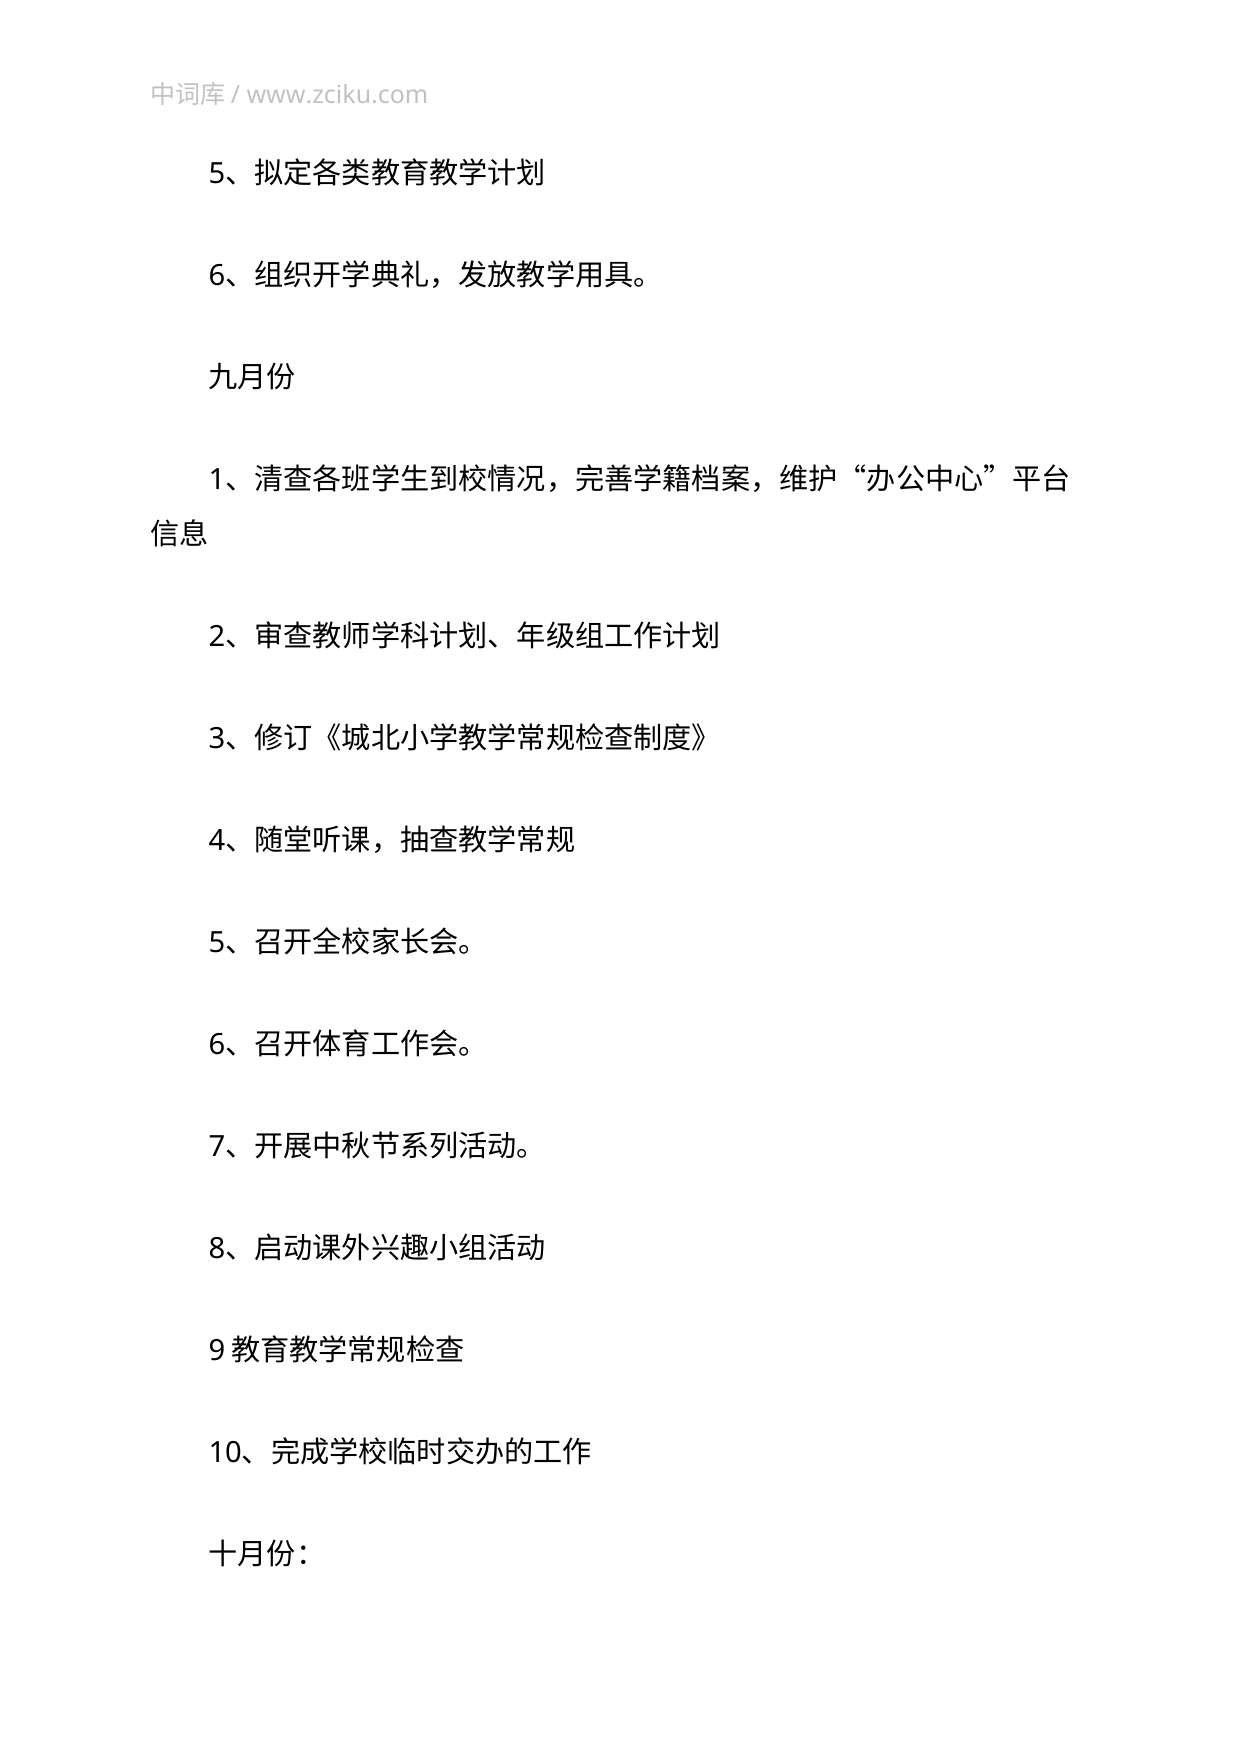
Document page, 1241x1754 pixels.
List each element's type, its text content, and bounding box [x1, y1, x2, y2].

text 7、开展中秋节系列活动。 [150, 1122, 1090, 1165]
text 3、修订《城北小学教学常规检查制度》 [150, 714, 1090, 757]
text 8、启动课外兴趣小组活动 [150, 1224, 1090, 1267]
text 九月份 [150, 354, 1090, 396]
text 十月份： [150, 1530, 1090, 1573]
text 5、拟定各类教育教学计划 [150, 150, 1090, 192]
text 4、随堂听课，抽查教学常规 [150, 816, 1090, 859]
text 2、审查教师学科计划、年级组工作计划 [150, 612, 1090, 655]
text 10、完成学校临时交办的工作 [150, 1428, 1090, 1471]
text 6、召开体育工作会。 [150, 1020, 1090, 1063]
text 9教育教学常规检查 [150, 1326, 1090, 1369]
text 5、召开全校家长会。 [150, 918, 1090, 961]
text 6、组织开学典礼，发放教学用具。 [150, 252, 1090, 294]
text 1、清查各班学生到校情况，完善学籍档案，维护“办公中心”平台信息 [150, 456, 1090, 553]
